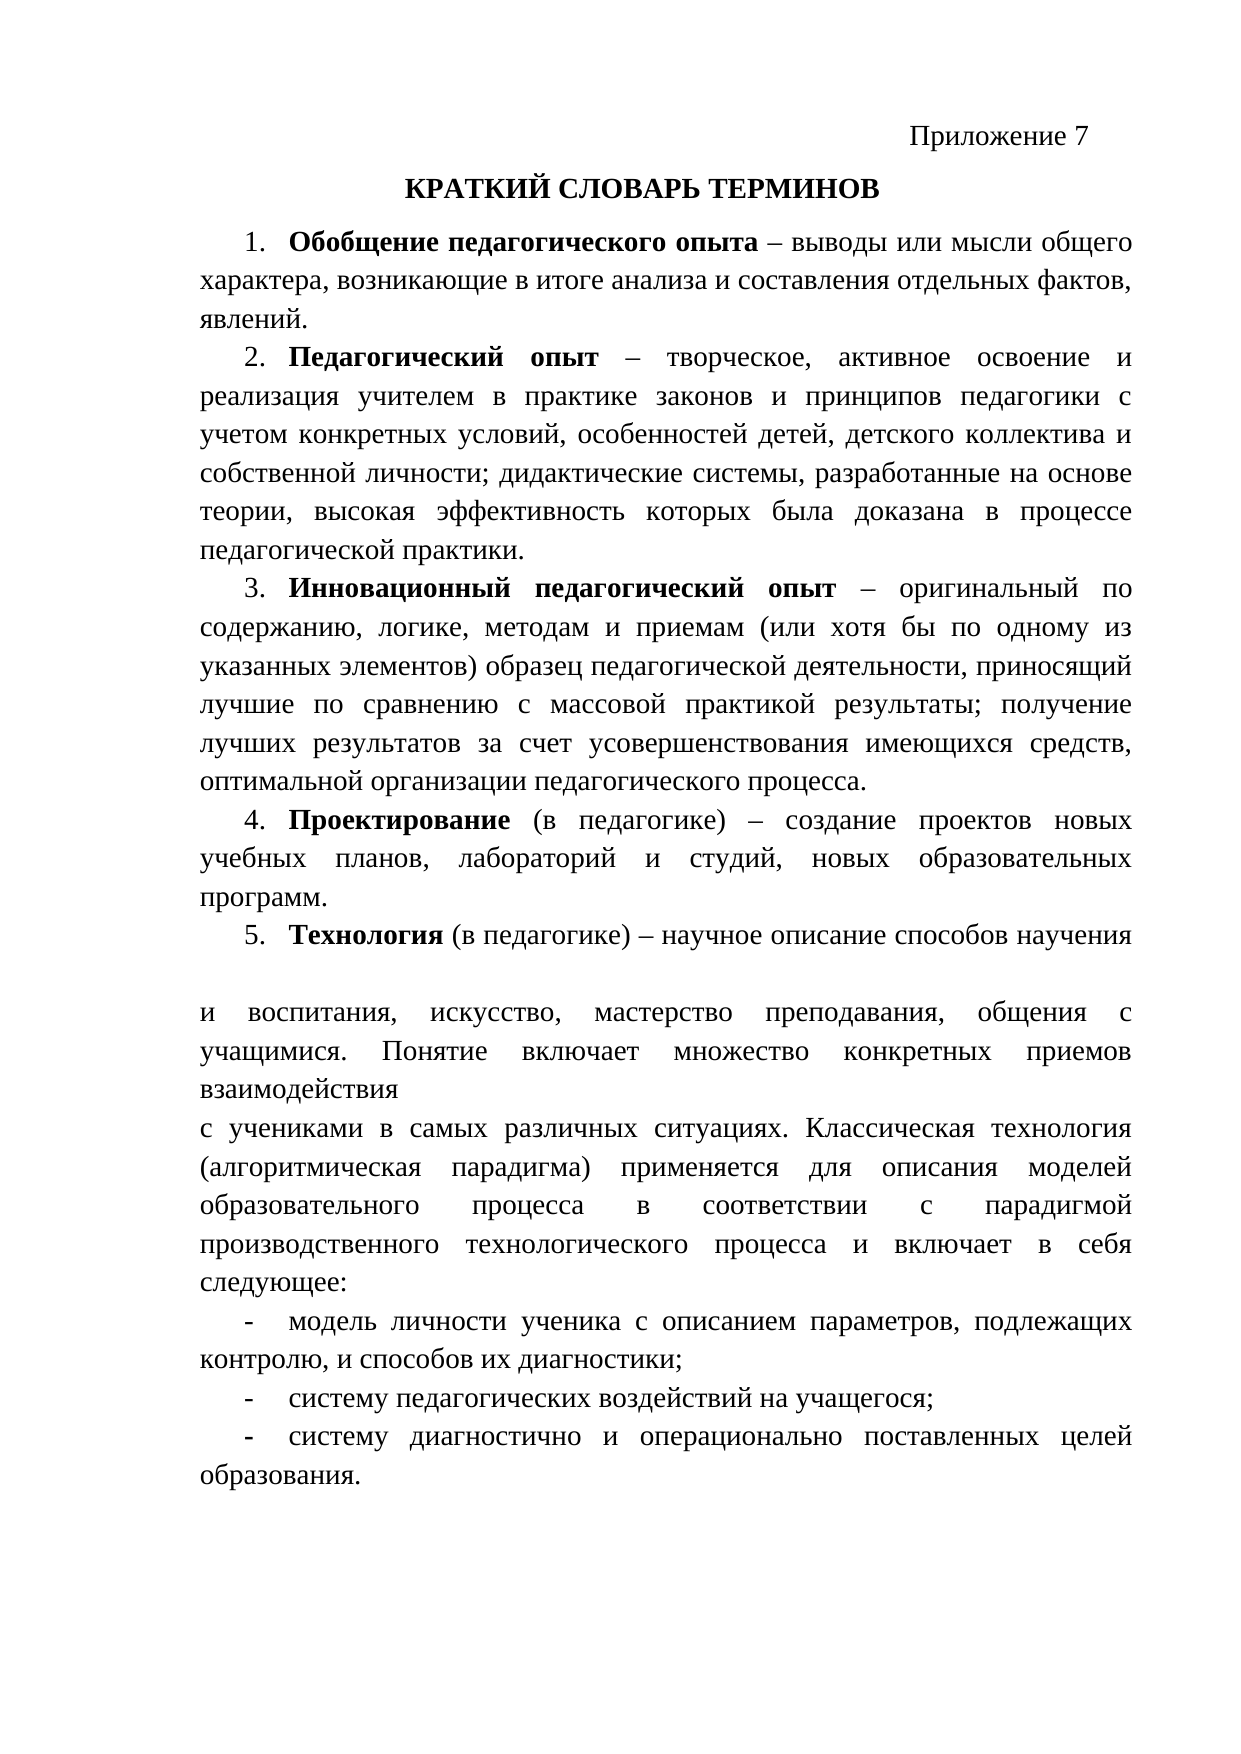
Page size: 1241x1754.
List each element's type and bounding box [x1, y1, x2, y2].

table_header [185, 118, 1144, 1494]
